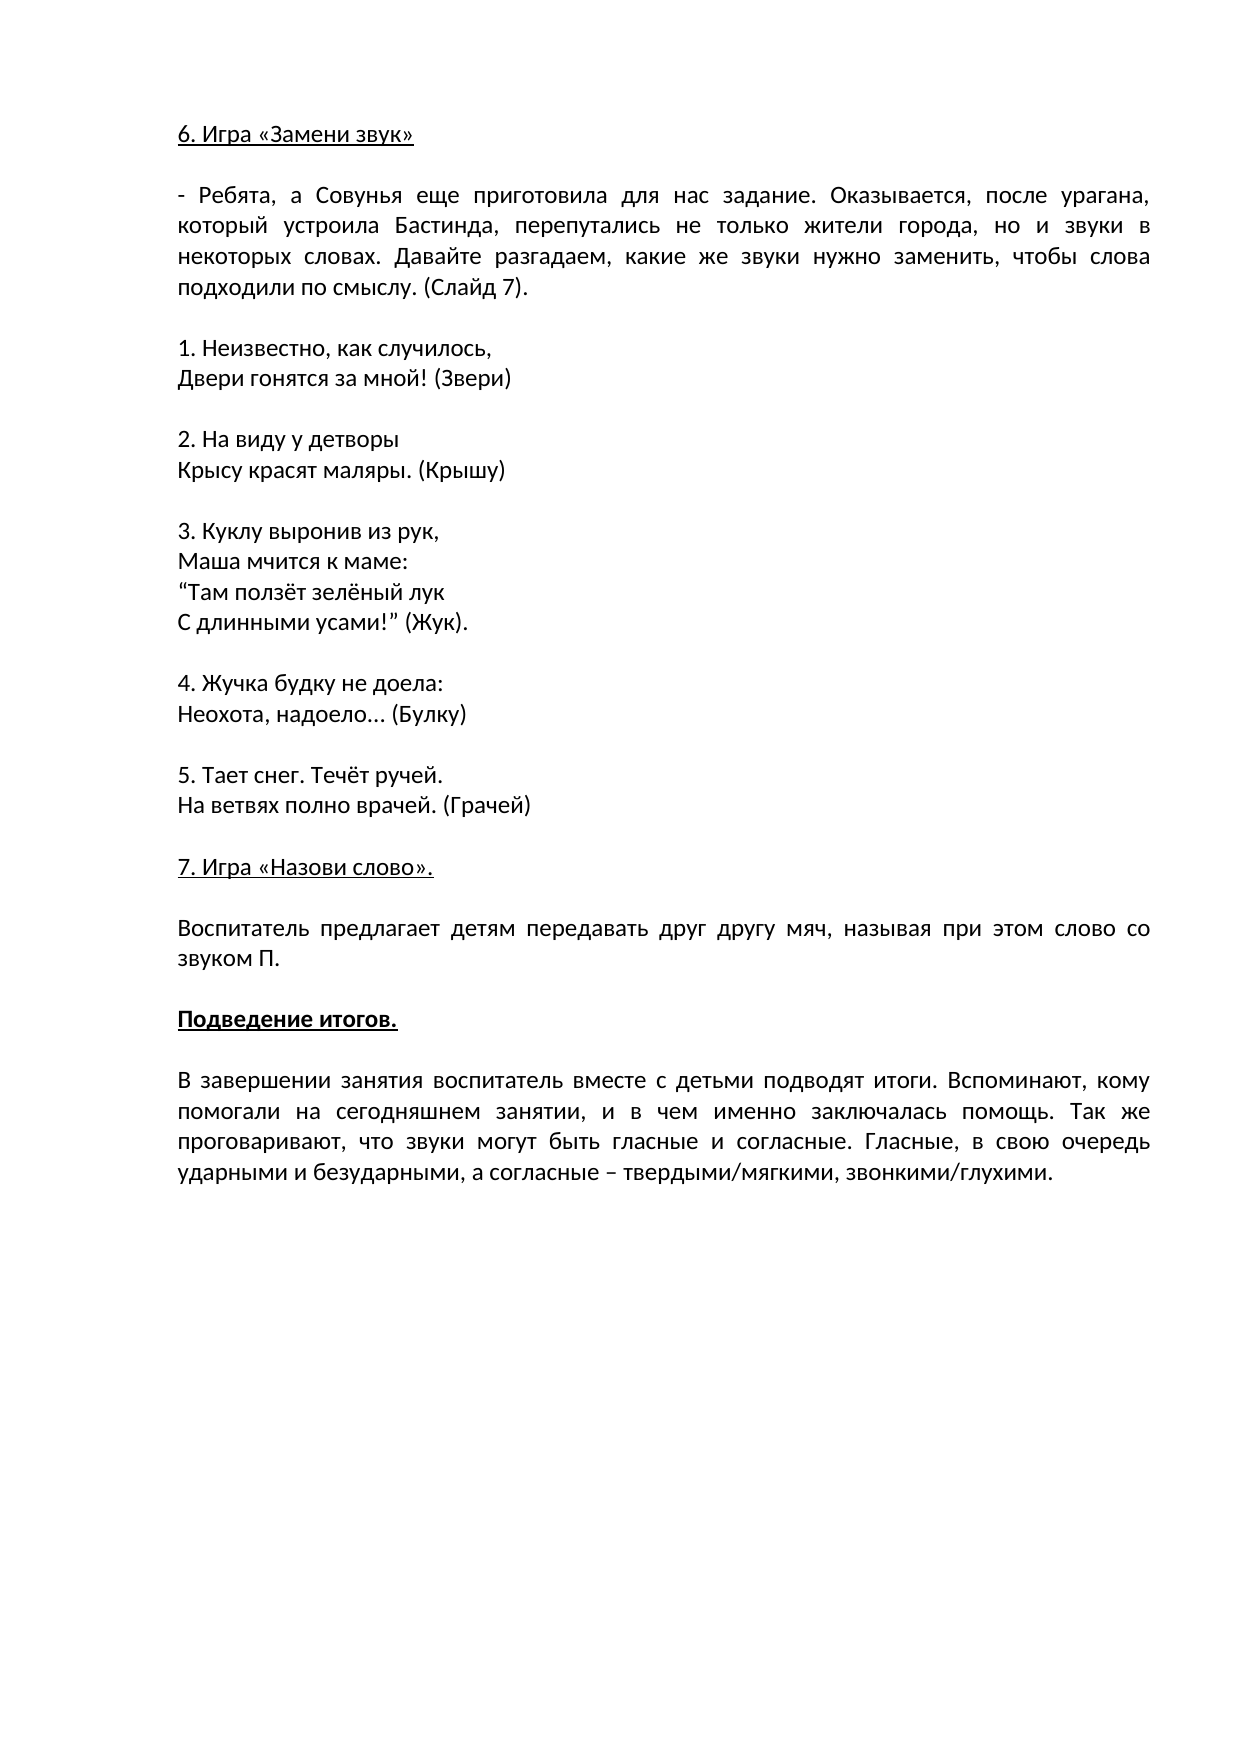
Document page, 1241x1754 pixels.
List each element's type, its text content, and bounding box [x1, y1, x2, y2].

text Подведение итогов. [177, 1003, 1152, 1034]
text Крысу красят маляры. (Крышу) [177, 454, 1152, 484]
text 5. Тает снег. Течёт ручей. [177, 759, 1152, 789]
text Двери гонятся за мной! (Звери) [177, 362, 1152, 393]
text - Ребята, а Совунья еще приготовила для нас задание. Оказывается, после урагана, который устроила Бастинда, перепутались не только жители города, но и звуки в некоторых словах. Давайте разгадаем, какие же звуки нужно заменить, чтобы слова подходили по смыслу. (Слайд 7). [177, 179, 1152, 301]
text 1. Неизвестно, как случилось, [177, 332, 1152, 362]
text В завершении занятия воспитатель вместе с детьми подводят итоги. Вспоминают, кому помогали на сегодняшнем занятии, и в чем именно заключалась помощь. Так же проговаривают, что звуки могут быть гласные и согласные. Гласные, в свою очередь ударными и безударными, а согласные – твердыми/мягкими, звонкими/глухими. [177, 1064, 1152, 1186]
text 2. На виду у детворы [177, 423, 1152, 454]
text Неохота, надоело... (Булку) [177, 698, 1152, 728]
text 7. Игра «Назови слово». [177, 851, 1152, 881]
text “Там ползёт зелёный лук [177, 576, 1152, 606]
text Воспитатель предлагает детям передавать друг другу мяч, называя при этом слово со звуком П. [177, 912, 1152, 973]
text 6. Игра «Замени звук» [177, 118, 1152, 149]
text 4. Жучка будку не доела: [177, 667, 1152, 698]
text На ветвях полно врачей. (Грачей) [177, 789, 1152, 820]
text Маша мчится к маме: [177, 545, 1152, 576]
text 3. Куклу выронив из рук, [177, 515, 1152, 545]
text С длинными усами!” (Жук). [177, 606, 1152, 637]
